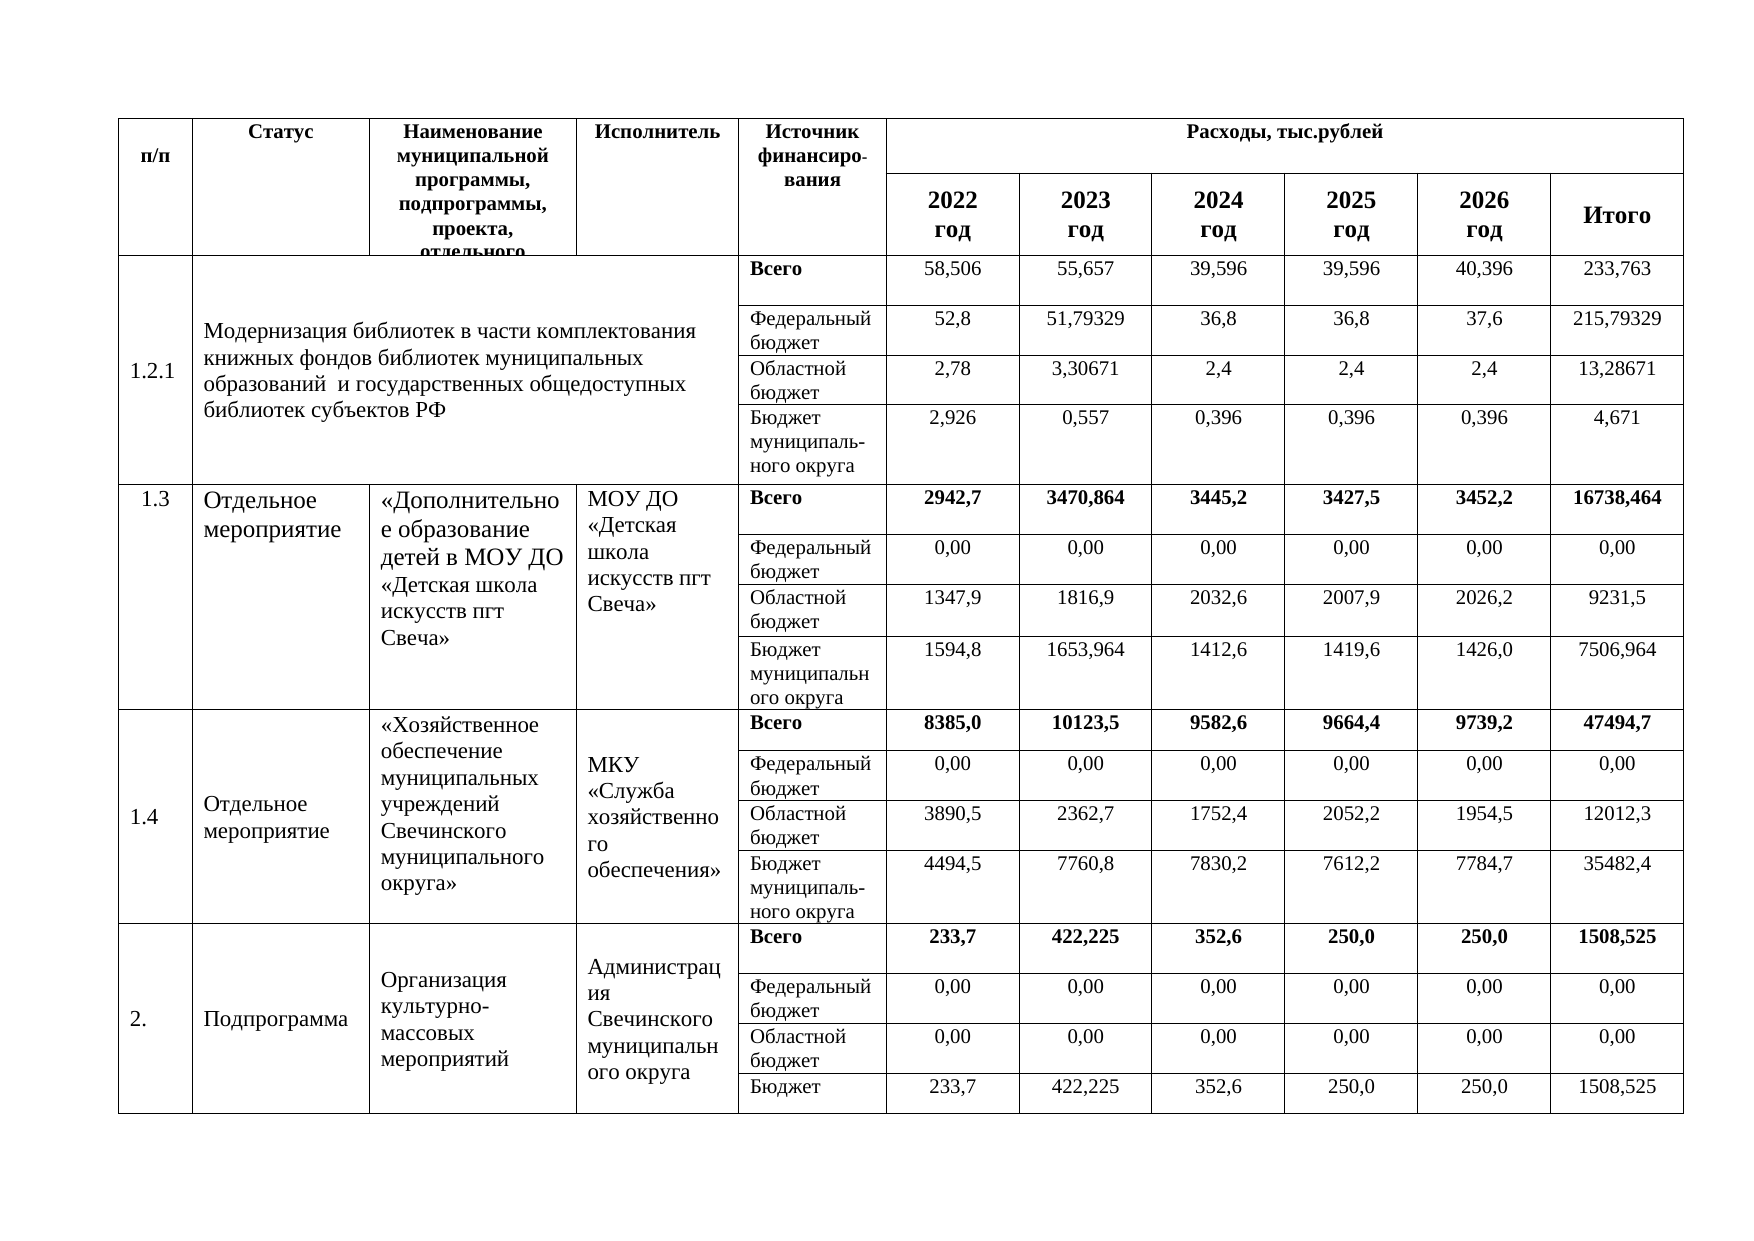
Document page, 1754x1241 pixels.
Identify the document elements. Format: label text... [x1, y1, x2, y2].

table_cell 0,396 [1285, 405, 1417, 484]
table_cell 0,396 [1152, 405, 1284, 484]
table_cell Всего [739, 485, 886, 534]
table_cell 2052,2 [1285, 801, 1417, 850]
table_cell 2362,7 [1020, 801, 1151, 850]
table_cell 1.4 [119, 710, 192, 923]
table_cell 52,8 [887, 306, 1019, 354]
table_cell 0,00 [1152, 974, 1284, 1023]
table_cell 7830,2 [1152, 851, 1284, 923]
table_cell Всего [739, 710, 886, 750]
table_cell Областной бюджет [739, 356, 886, 404]
table_cell 1347,9 [887, 585, 1019, 636]
table_cell 0,00 [887, 535, 1019, 583]
table_cell Федеральный бюджет [739, 306, 886, 354]
table_cell 422,225 [1020, 924, 1151, 973]
table_cell 9739,2 [1418, 710, 1550, 750]
table_cell 7612,2 [1285, 851, 1417, 923]
table_cell 9231,5 [1551, 585, 1683, 636]
table_cell 0,00 [1152, 535, 1284, 583]
table_cell 2,4 [1152, 356, 1284, 404]
table_cell 0,00 [1020, 974, 1151, 1023]
table_cell Отдельное мероприятие [193, 485, 369, 709]
table_cell Всего [739, 924, 886, 973]
table_cell 1954,5 [1418, 801, 1550, 850]
table_cell 0,557 [1020, 405, 1151, 484]
table_cell 2,4 [1285, 356, 1417, 404]
table_cell 7506,964 [1551, 637, 1683, 709]
table_header Статус [193, 119, 369, 255]
table_header Наименование муниципальной программы, подпрограммы, проекта, отдельного мероприятия [370, 119, 576, 255]
table_cell 1419,6 [1285, 637, 1417, 709]
table_cell 0,00 [1020, 1024, 1151, 1072]
table_cell 1508,525 [1551, 924, 1683, 973]
table_cell Подпрограмма [193, 924, 369, 1113]
table_cell Модернизация библиотек в части комплектования книжных фондов библиотек муниципальных образований и государственных общедоступных библиотек субъектов РФ [193, 256, 738, 484]
table_cell 55,657 [1020, 256, 1151, 305]
table_cell 4,671 [1551, 405, 1683, 484]
table_cell 7760,8 [1020, 851, 1151, 923]
table_cell 2,926 [887, 405, 1019, 484]
table_cell 35482,4 [1551, 851, 1683, 923]
table_cell 215,79329 [1551, 306, 1683, 354]
table_cell 2024 год [1152, 174, 1284, 255]
table_cell 2026 год [1418, 174, 1550, 255]
table_cell 1.3 [119, 485, 192, 709]
table_cell 0,00 [1418, 974, 1550, 1023]
table_cell 4494,5 [887, 851, 1019, 923]
table_cell Организация культурно-массовых мероприятий [370, 924, 576, 1113]
table_cell 0,00 [1551, 751, 1683, 800]
table_cell 0,00 [1152, 1024, 1284, 1072]
table_cell 0,396 [1418, 405, 1550, 484]
table_cell 58,506 [887, 256, 1019, 305]
table_cell 8385,0 [887, 710, 1019, 750]
table_cell 36,8 [1285, 306, 1417, 354]
table_cell 1653,964 [1020, 637, 1151, 709]
table_cell 12012,3 [1551, 801, 1683, 850]
table_cell 0,00 [887, 974, 1019, 1023]
table_cell Всего [739, 256, 886, 305]
table_cell 1816,9 [1020, 585, 1151, 636]
table_cell 250,0 [1418, 1074, 1550, 1113]
table_cell 0,00 [1418, 751, 1550, 800]
table_cell МКУ «Служба хозяйственного обеспечения» [577, 710, 738, 923]
table_cell 2942,7 [887, 485, 1019, 534]
table_cell Федеральный бюджет [739, 751, 886, 800]
table_cell Бюджет муниципаль-ного округа [739, 851, 886, 923]
table_cell 352,6 [1152, 1074, 1284, 1113]
table_cell 1508,525 [1551, 1074, 1683, 1113]
table_cell 422,225 [1020, 1074, 1151, 1113]
table_cell 233,763 [1551, 256, 1683, 305]
table_cell 0,00 [1418, 1024, 1550, 1072]
table_cell 39,596 [1152, 256, 1284, 305]
table_cell 2,78 [887, 356, 1019, 404]
table_cell Бюджет муниципаль-ного округа [739, 405, 886, 484]
table_cell 2007,9 [1285, 585, 1417, 636]
table_cell 0,00 [1551, 1024, 1683, 1072]
table_cell 3445,2 [1152, 485, 1284, 534]
table_cell 3470,864 [1020, 485, 1151, 534]
table_cell Администрация Свечинского муниципального округа [577, 924, 738, 1113]
table_cell 1426,0 [1418, 637, 1550, 709]
table_cell 2022 год [887, 174, 1019, 255]
table_cell 2. [119, 924, 192, 1113]
table_cell 352,6 [1152, 924, 1284, 973]
table_cell 39,596 [1285, 256, 1417, 305]
table_cell 0,00 [1020, 751, 1151, 800]
table_cell Федеральный бюджет [739, 535, 886, 583]
table_cell 1412,6 [1152, 637, 1284, 709]
table_header п/п [119, 119, 192, 255]
table_cell Бюджет муниципального округа [739, 637, 886, 709]
table_cell 0,00 [1152, 751, 1284, 800]
table_cell Отдельное мероприятие [193, 710, 369, 923]
table_cell 2,4 [1418, 356, 1550, 404]
table_cell 2023 год [1020, 174, 1151, 255]
table_cell 36,8 [1152, 306, 1284, 354]
table_cell 3427,5 [1285, 485, 1417, 534]
table_cell 9582,6 [1152, 710, 1284, 750]
table_cell 233,7 [887, 1074, 1019, 1113]
table_cell 0,00 [1285, 974, 1417, 1023]
table_cell 2026,2 [1418, 585, 1550, 636]
table_cell 250,0 [1285, 1074, 1417, 1113]
table_cell 7784,7 [1418, 851, 1550, 923]
table_cell «Хозяйственное обеспечение муниципальных учреждений Свечинского муниципального округа» [370, 710, 576, 923]
table_cell 9664,4 [1285, 710, 1417, 750]
table_cell 0,00 [1285, 751, 1417, 800]
table_cell Областной бюджет [739, 1024, 886, 1072]
table_cell Федеральный бюджет [739, 974, 886, 1023]
table_cell 1.2.1 [119, 256, 192, 484]
table_cell 40,396 [1418, 256, 1550, 305]
table_cell 2032,6 [1152, 585, 1284, 636]
table_cell 0,00 [887, 751, 1019, 800]
table_cell Бюджет муниципаль-ного округа [739, 1074, 886, 1113]
table_cell 0,00 [1285, 1024, 1417, 1072]
table_cell 37,6 [1418, 306, 1550, 354]
table_header Исполнитель [577, 119, 738, 255]
table_cell 0,00 [1418, 535, 1550, 583]
table_cell МОУ ДО «Детская школа искусств пгт Свеча» [577, 485, 738, 709]
table_cell 0,00 [887, 1024, 1019, 1072]
table_header Источник финансиро-вания [739, 119, 886, 255]
table_cell Областной бюджет [739, 801, 886, 850]
table_cell Областной бюджет [739, 585, 886, 636]
table_header Расходы, тыс.рублей [887, 119, 1683, 172]
table_cell 13,28671 [1551, 356, 1683, 404]
table_cell 0,00 [1285, 535, 1417, 583]
table_cell 3,30671 [1020, 356, 1151, 404]
table_cell 3890,5 [887, 801, 1019, 850]
table_cell 16738,464 [1551, 485, 1683, 534]
table_cell 10123,5 [1020, 710, 1151, 750]
table_cell 2025 год [1285, 174, 1417, 255]
table_cell 47494,7 [1551, 710, 1683, 750]
table_cell 51,79329 [1020, 306, 1151, 354]
table_cell 1594,8 [887, 637, 1019, 709]
table_cell Итого [1551, 174, 1683, 255]
table_cell 0,00 [1551, 974, 1683, 1023]
table_cell 1752,4 [1152, 801, 1284, 850]
table_cell 250,0 [1418, 924, 1550, 973]
table_cell 0,00 [1020, 535, 1151, 583]
table_cell «Дополнительное образование детей в МОУ ДО «Детская школа искусств пгт Свеча» [370, 485, 576, 709]
table_cell 233,7 [887, 924, 1019, 973]
table_cell 250,0 [1285, 924, 1417, 973]
table_cell 3452,2 [1418, 485, 1550, 534]
table_cell 0,00 [1551, 535, 1683, 583]
